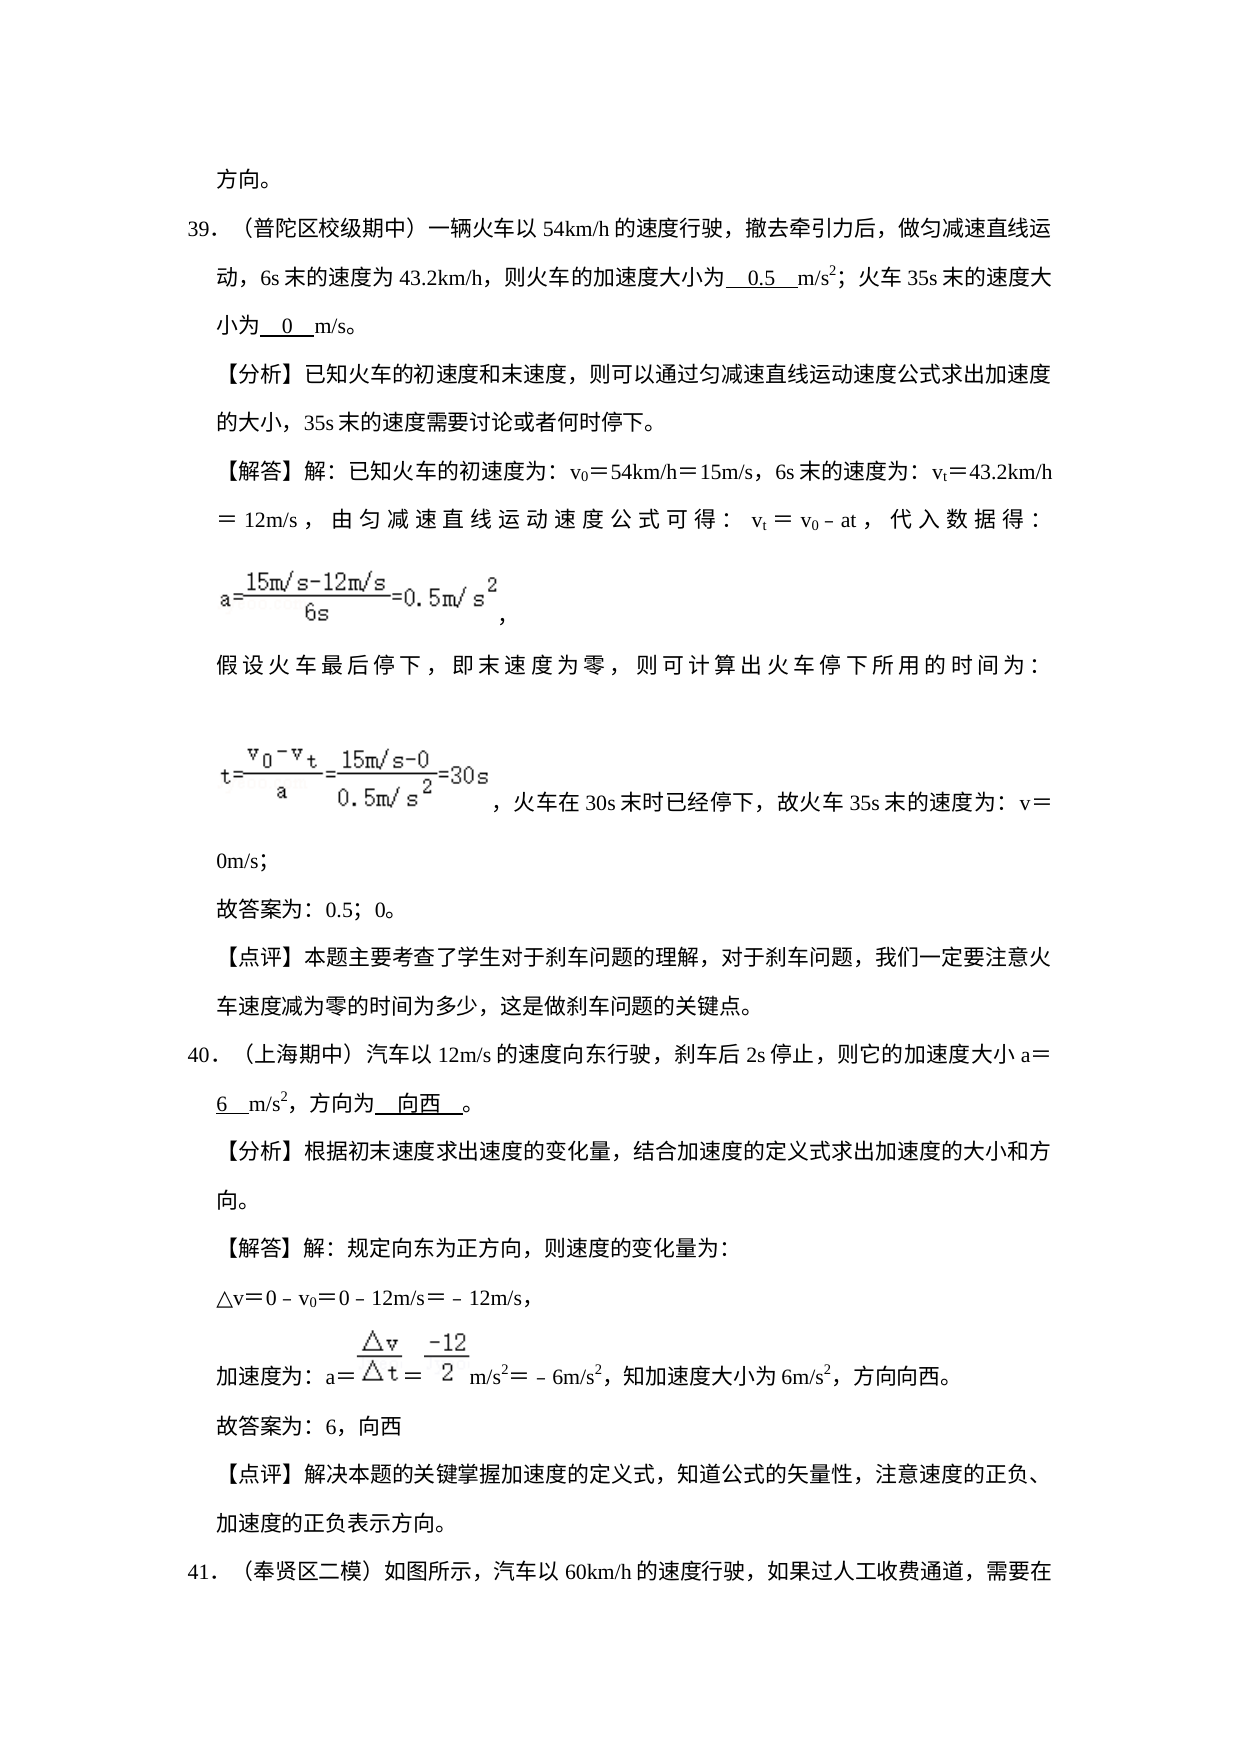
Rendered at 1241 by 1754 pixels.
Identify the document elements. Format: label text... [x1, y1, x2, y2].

text 40．（上海期中）汽车以12m/s的速度向东行驶，刹车后2s停止，则它的加速度大小a＝ 6 m/s2，方向为 向西 。 [187, 1037, 1053, 1118]
text △v＝0﹣v0＝0﹣12m/s＝﹣12m/s， [216, 1279, 1053, 1312]
text 【点评】本题主要考查了学生对于刹车问题的理解，对于刹车问题，我们一定要注意火车速度减为零的时间为多少，这是做刹车问题的关键点。 [216, 939, 1053, 1021]
picture [356, 1329, 403, 1384]
text 假设火车最后停下，即末速度为零，则可计算出火车停下所用的时间为：，火车在30s末时已经停下，故火车35s末的速度为：v＝0m/s； [216, 648, 1053, 875]
text 【解答】解：规定向东为正方向，则速度的变化量为： [216, 1231, 1053, 1263]
text 【分析】已知火车的初速度和末速度，则可以通过匀减速直线运动速度公式求出加速度的大小，35s末的速度需要讨论或者何时停下。 [216, 356, 1053, 437]
picture [424, 1329, 470, 1384]
text 【分析】根据初末速度求出速度的变化量，结合加速度的定义式求出加速度的大小和方向。 [216, 1134, 1053, 1215]
text 加速度为：a＝＝m/s2＝﹣6m/s2，知加速度大小为6m/s2，方向向西。 [216, 1327, 1053, 1392]
text 故答案为：6，向西 [216, 1408, 1053, 1441]
text 【解答】解：已知火车的初速度为：v0＝54km/h＝15m/s，6s末的速度为：vt＝43.2km/h＝12m/s，由匀减速直线运动速度公式可得：vt＝v0﹣at，代入数据得：， [216, 453, 1053, 632]
text 39．（普陀区校级期中）一辆火车以54km/h的速度行驶，撤去牵引力后，做匀减速直线运动，6s末的速度为43.2km/h，则火车的加速度大小为 0.5 m/s2；火车35s末的速度大小为 0 m/s。 [187, 210, 1053, 340]
text 故答案为：0.5；0。 [216, 891, 1053, 924]
picture [216, 738, 491, 811]
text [187, 1554, 1053, 1586]
text 【点评】解决本题的关键掌握加速度的定义式，知道公式的矢量性，注意速度的正负、加速度的正负表示方向。 [216, 1457, 1053, 1538]
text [216, 162, 1053, 194]
picture [216, 568, 498, 624]
